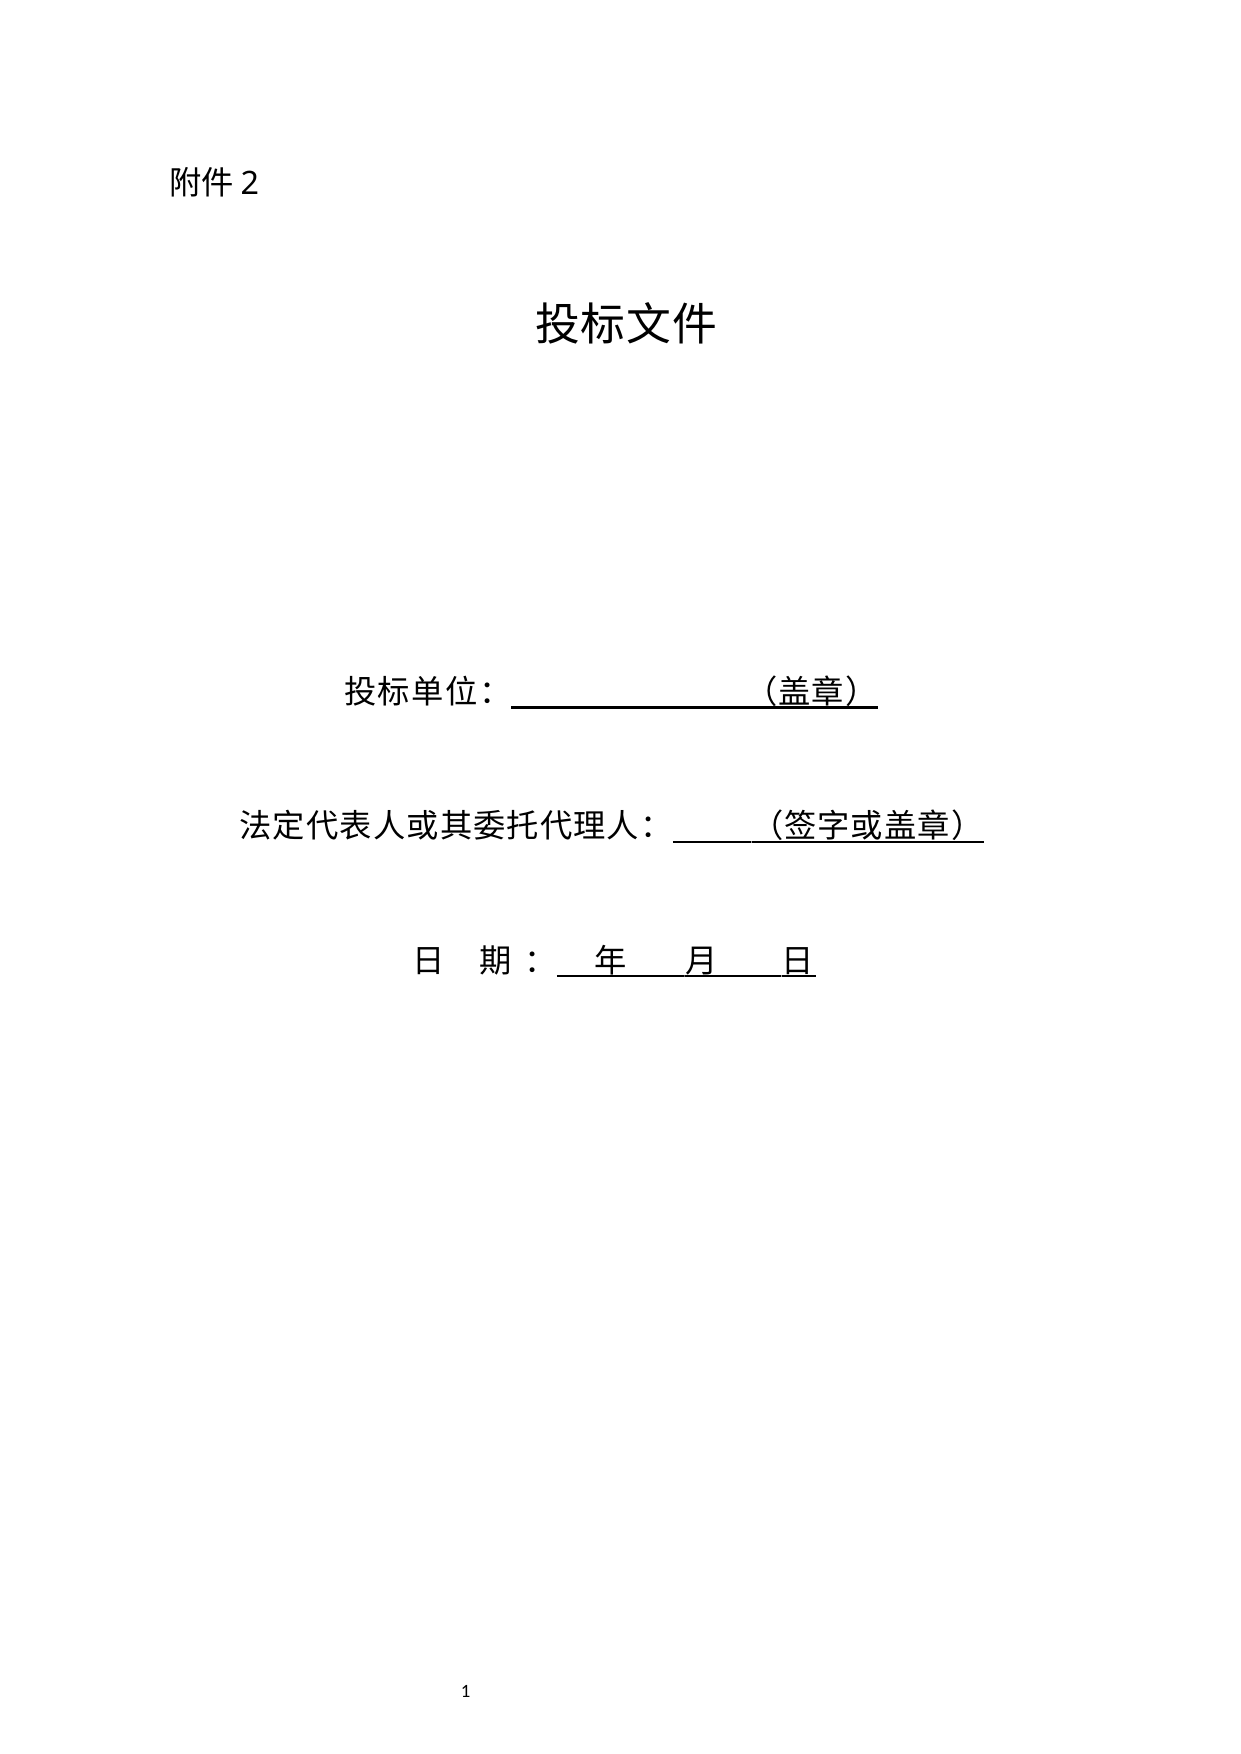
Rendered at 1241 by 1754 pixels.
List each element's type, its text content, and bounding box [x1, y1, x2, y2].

text 日 期 ： 年 月 日 [174, 937, 1054, 981]
text 法定代表人或其委托代理人： （签字或盖章） [168, 802, 1054, 847]
text 投标单位： （盖章） [167, 668, 1054, 712]
text 投标文件 [535, 294, 1054, 353]
text 附件 2 [169, 159, 1054, 203]
